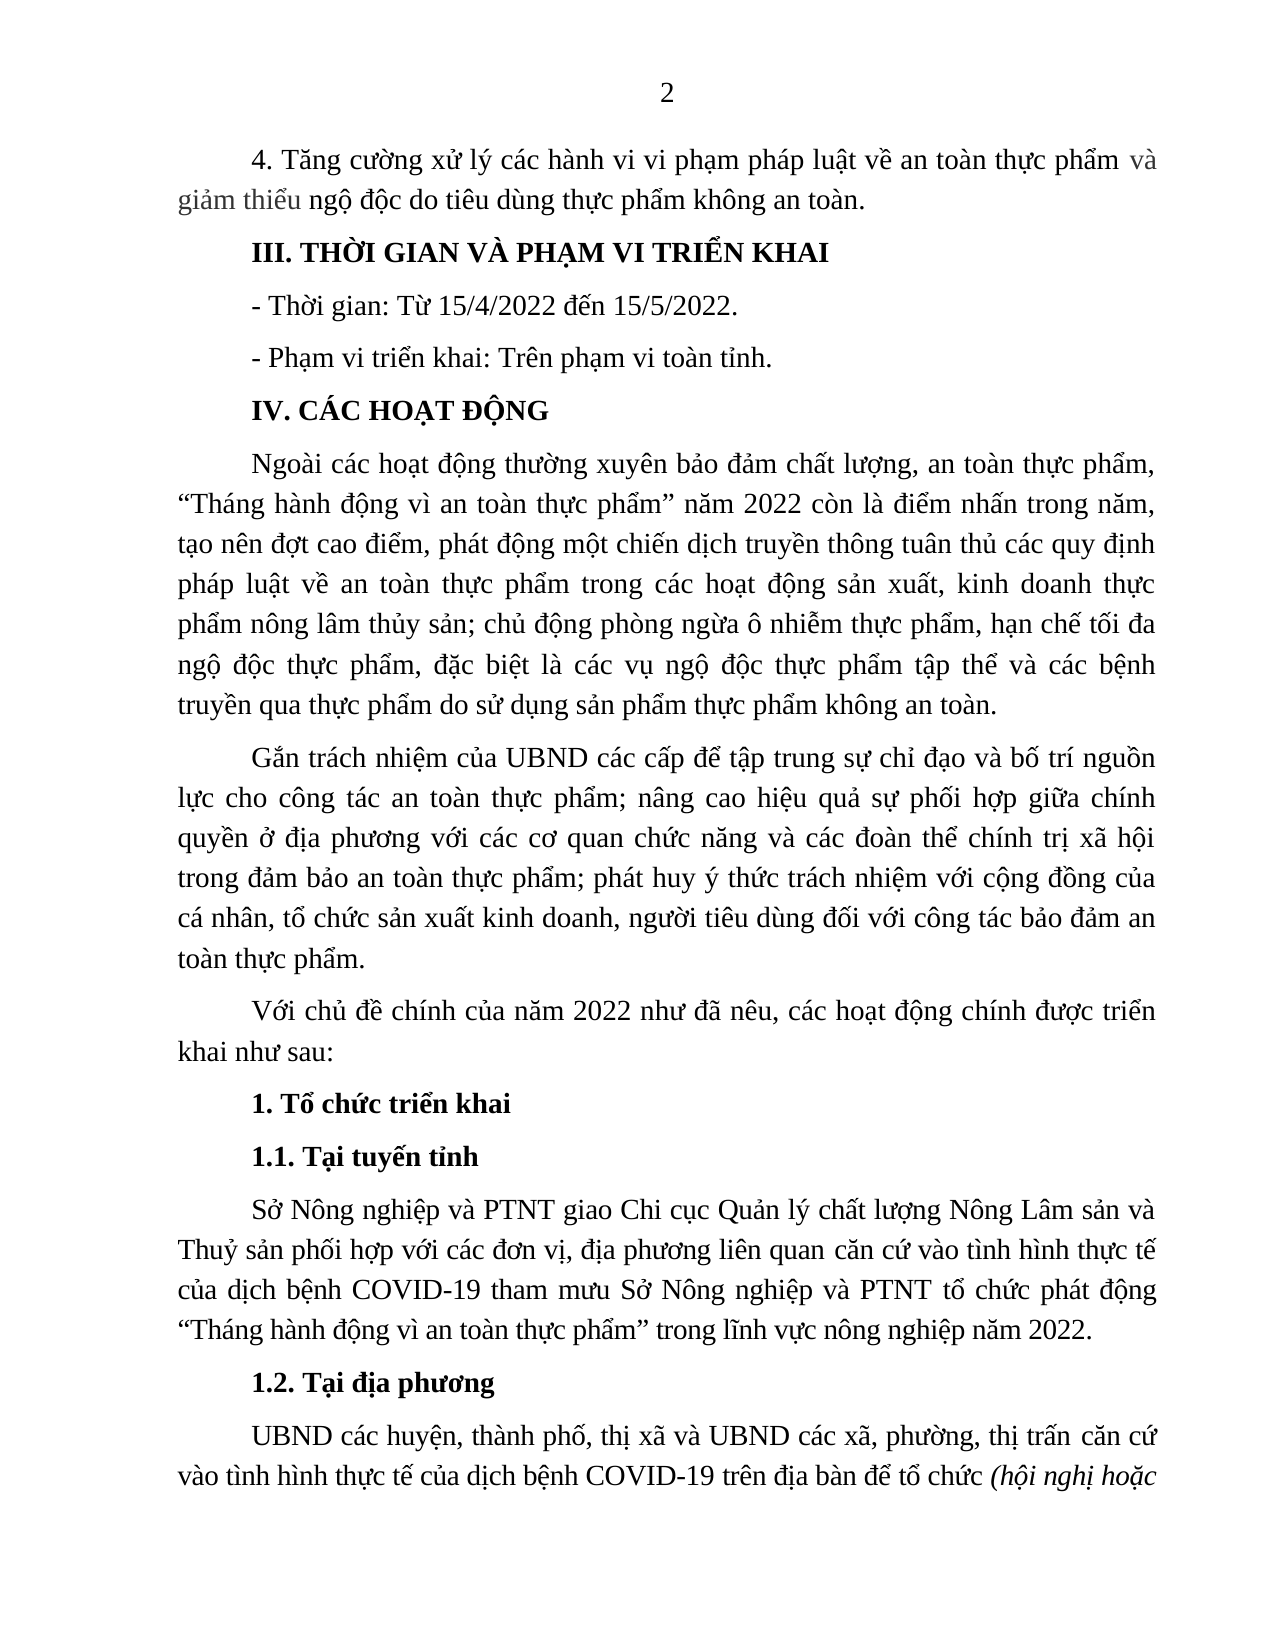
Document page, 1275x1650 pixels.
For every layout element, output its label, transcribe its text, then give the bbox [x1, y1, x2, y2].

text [177, 1418, 1157, 1492]
text IV. CÁC HOẠT ĐỘNG [177, 393, 1157, 427]
text 1. Tổ chức triển khai [177, 1086, 1157, 1120]
text 1.2. Tại địa phương [177, 1365, 1157, 1399]
text Với chủ đề chính của năm 2022 như đã nêu, các hoạt động chính được triển khai như sau: [177, 993, 1157, 1067]
text Ngoài các hoạt động thường xuyên bảo đảm chất lượng, an toàn thực phẩm, “Tháng hành động vì an toàn thực phẩm” năm 2022 còn là điểm nhấn trong năm, tạo nên đợt cao điểm, phát động một chiến dịch truyền thông tuân thủ các quy định pháp luật về an toàn thực phẩm trong các hoạt động sản xuất, kinh doanh thực phẩm nông lâm thủy sản; chủ động phòng ngừa ô nhiễm thực phẩm, hạn chế tối đa ngộ độc thực phẩm, đặc biệt là các vụ ngộ độc thực phẩm tập thể và các bệnh truyền qua thực phẩm do sử dụng sản phẩm thực phẩm không an toàn. [177, 446, 1157, 721]
text Gắn trách nhiệm của UBND các cấp để tập trung sự chỉ đạo và bố trí nguồn lực cho công tác an toàn thực phẩm; nâng cao hiệu quả sự phối hợp giữa chính quyền ở địa phương với các cơ quan chức năng và các đoàn thể chính trị xã hội trong đảm bảo an toàn thực phẩm; phát huy ý thức trách nhiệm với cộng đồng của cá nhân, tổ chức sản xuất kinh doanh, người tiêu dùng đối với công tác bảo đảm an toàn thực phẩm. [177, 740, 1157, 974]
text Sở Nông nghiệp và PTNT giao Chi cục Quản lý chất lượng Nông Lâm sản và Thuỷ sản phối hợp với các đơn vị, địa phương liên quan căn cứ vào tình hình thực tế của dịch bệnh COVID-19 tham mưu Sở Nông nghiệp và PTNT tổ chức phát động “Tháng hành động vì an toàn thực phẩm” trong lĩnh vực nông nghiệp năm 2022. [177, 1192, 1157, 1346]
text 1.1. Tại tuyến tỉnh [177, 1139, 1157, 1173]
text III. THỜI GIAN VÀ PHẠM VI TRIỂN KHAI [177, 235, 1157, 268]
text 4. Tăng cường xử lý các hành vi vi phạm pháp luật về an toàn thực phẩm và giảm thiểu ngộ độc do tiêu dùng thực phẩm không an toàn. [177, 142, 1157, 216]
text - Phạm vi triển khai: Trên phạm vi toàn tỉnh. [177, 340, 1157, 374]
text - Thời gian: Từ 15/4/2022 đến 15/5/2022. [177, 288, 1157, 321]
